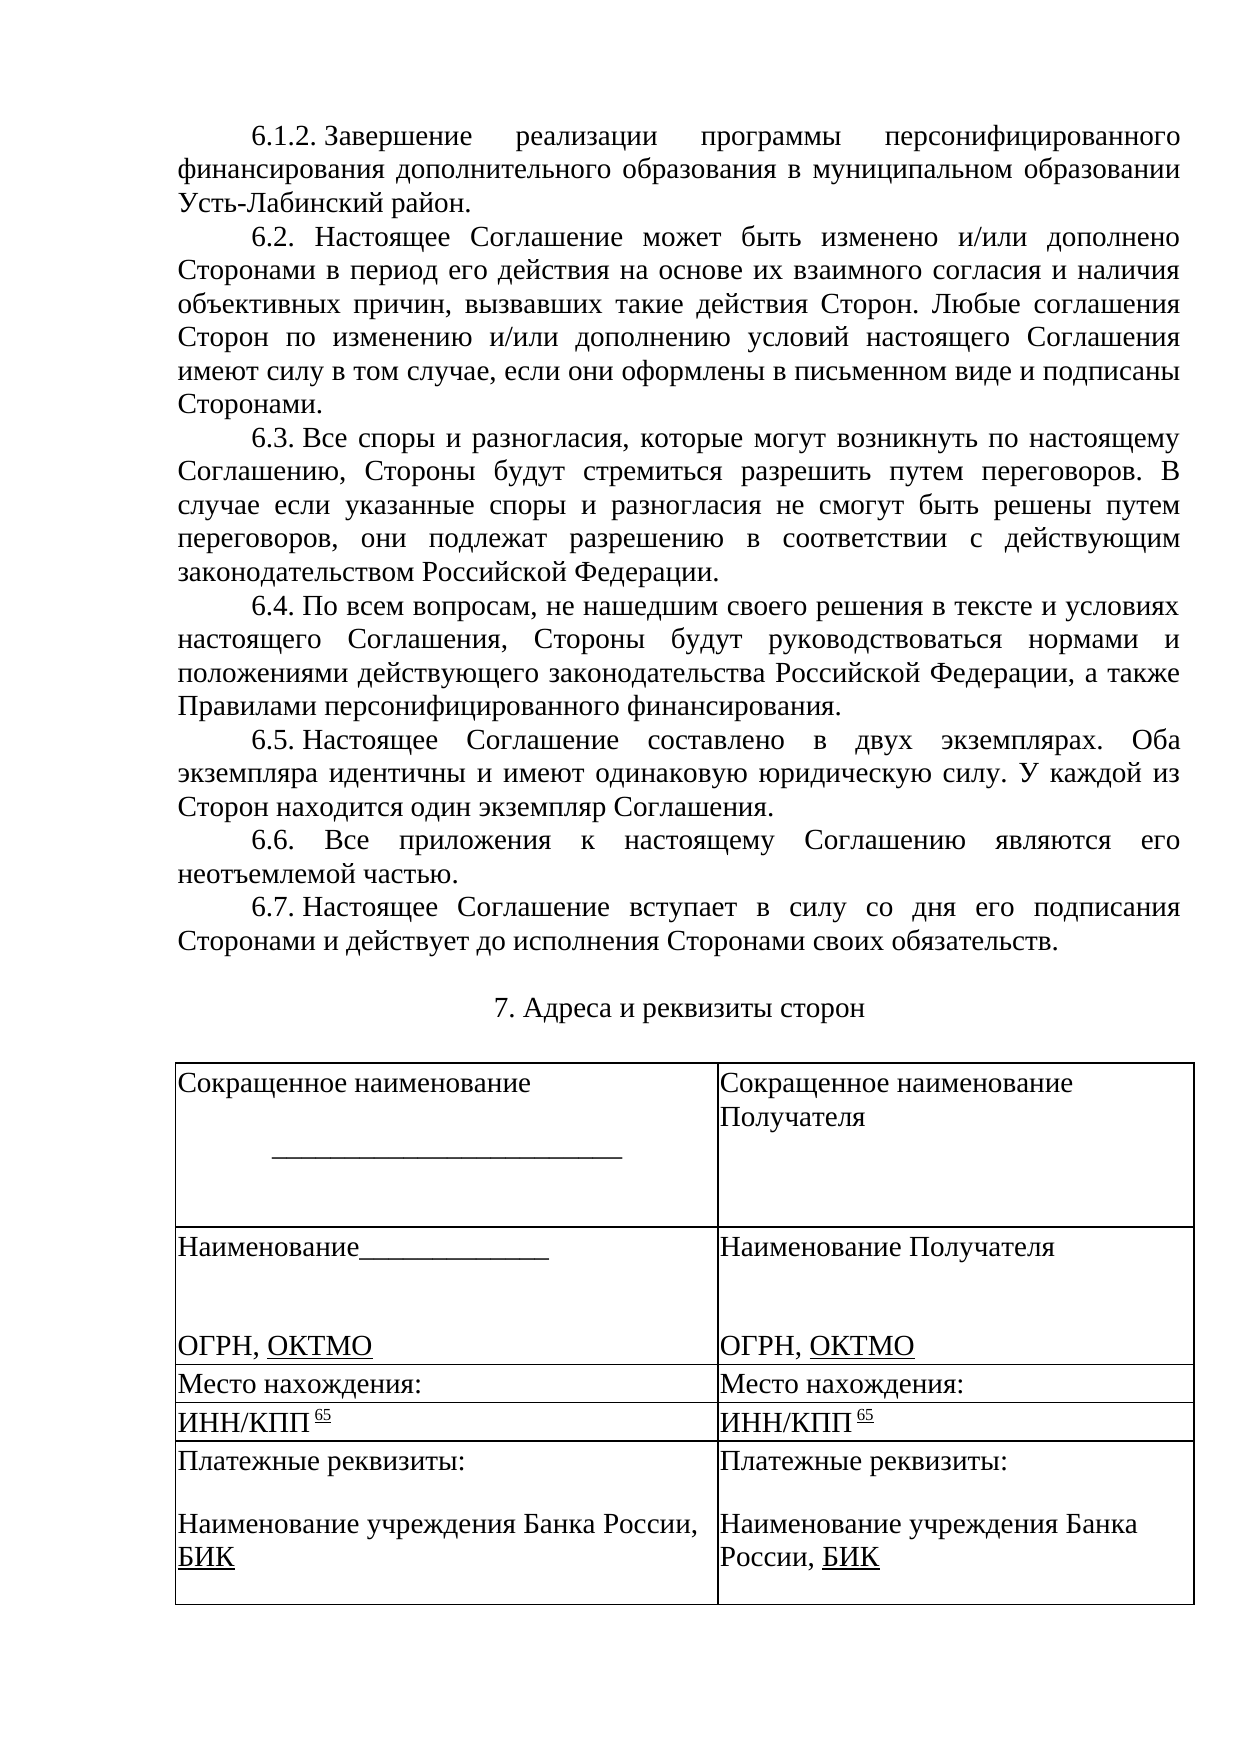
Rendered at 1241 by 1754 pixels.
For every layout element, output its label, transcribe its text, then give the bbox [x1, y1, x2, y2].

text 6.3. Все споры и разногласия, которые могут возникнуть по настоящему Соглашению, Стороны будут стремиться разрешить путем переговоров. В случае если указанные споры и разногласия не смогут быть решены путем переговоров, они подлежат разрешению в соответствии с действующим законодательством Российской Федерации. [177, 420, 1181, 588]
text 6.6. Все приложения к настоящему Соглашению являются его неотъемлемой частью. [177, 822, 1181, 889]
table_cell Место нахождения: [176, 1365, 717, 1402]
text 7. Адреса и реквизиты сторон [177, 990, 1181, 1024]
table_header Сокращенное наименование Получателя [719, 1064, 1193, 1226]
table_cell Место нахождения: [719, 1365, 1193, 1402]
text 6.4. По всем вопросам, не нашедшим своего решения в тексте и условиях настоящего Соглашения, Стороны будут руководствоваться нормами и положениями действующего законодательства Российской Федерации, а также Правилами персонифицированного финансирования. [177, 588, 1181, 722]
table_cell ОГРН, ОКТМО [176, 1327, 717, 1363]
text 6.1.2. Завершение реализации программы персонифицированного финансирования дополнительного образования в муниципальном образовании Усть-Лабинский район. [177, 118, 1181, 219]
table_cell ИНН/КПП 65 [719, 1403, 1193, 1440]
text 6.7. Настоящее Соглашение вступает в силу со дня его подписания Сторонами и действует до исполнения Сторонами своих обязательств. [177, 889, 1181, 957]
table_cell ОГРН, ОКТМО [719, 1327, 1193, 1363]
table_cell Наименование_____________ [176, 1228, 717, 1327]
table_header Сокращенное наименование ________________________ [176, 1064, 717, 1226]
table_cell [176, 1442, 717, 1604]
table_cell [719, 1442, 1193, 1604]
text 6.2. Настоящее Соглашение может быть изменено и/или дополнено Сторонами в период его действия на основе их взаимного согласия и наличия объективных причин, вызвавших такие действия Сторон. Любые соглашения Сторон по изменению и/или дополнению условий настоящего Соглашения имеют силу в том случае, если они оформлены в письменном виде и подписаны Сторонами. [177, 219, 1181, 420]
table_cell Наименование Получателя [719, 1228, 1193, 1327]
text 6.5. Настоящее Соглашение составлено в двух экземплярах. Оба экземпляра идентичны и имеют одинаковую юридическую силу. У каждой из Сторон находится один экземпляр Соглашения. [177, 722, 1181, 822]
table_cell ИНН/КПП 65 [176, 1403, 717, 1440]
